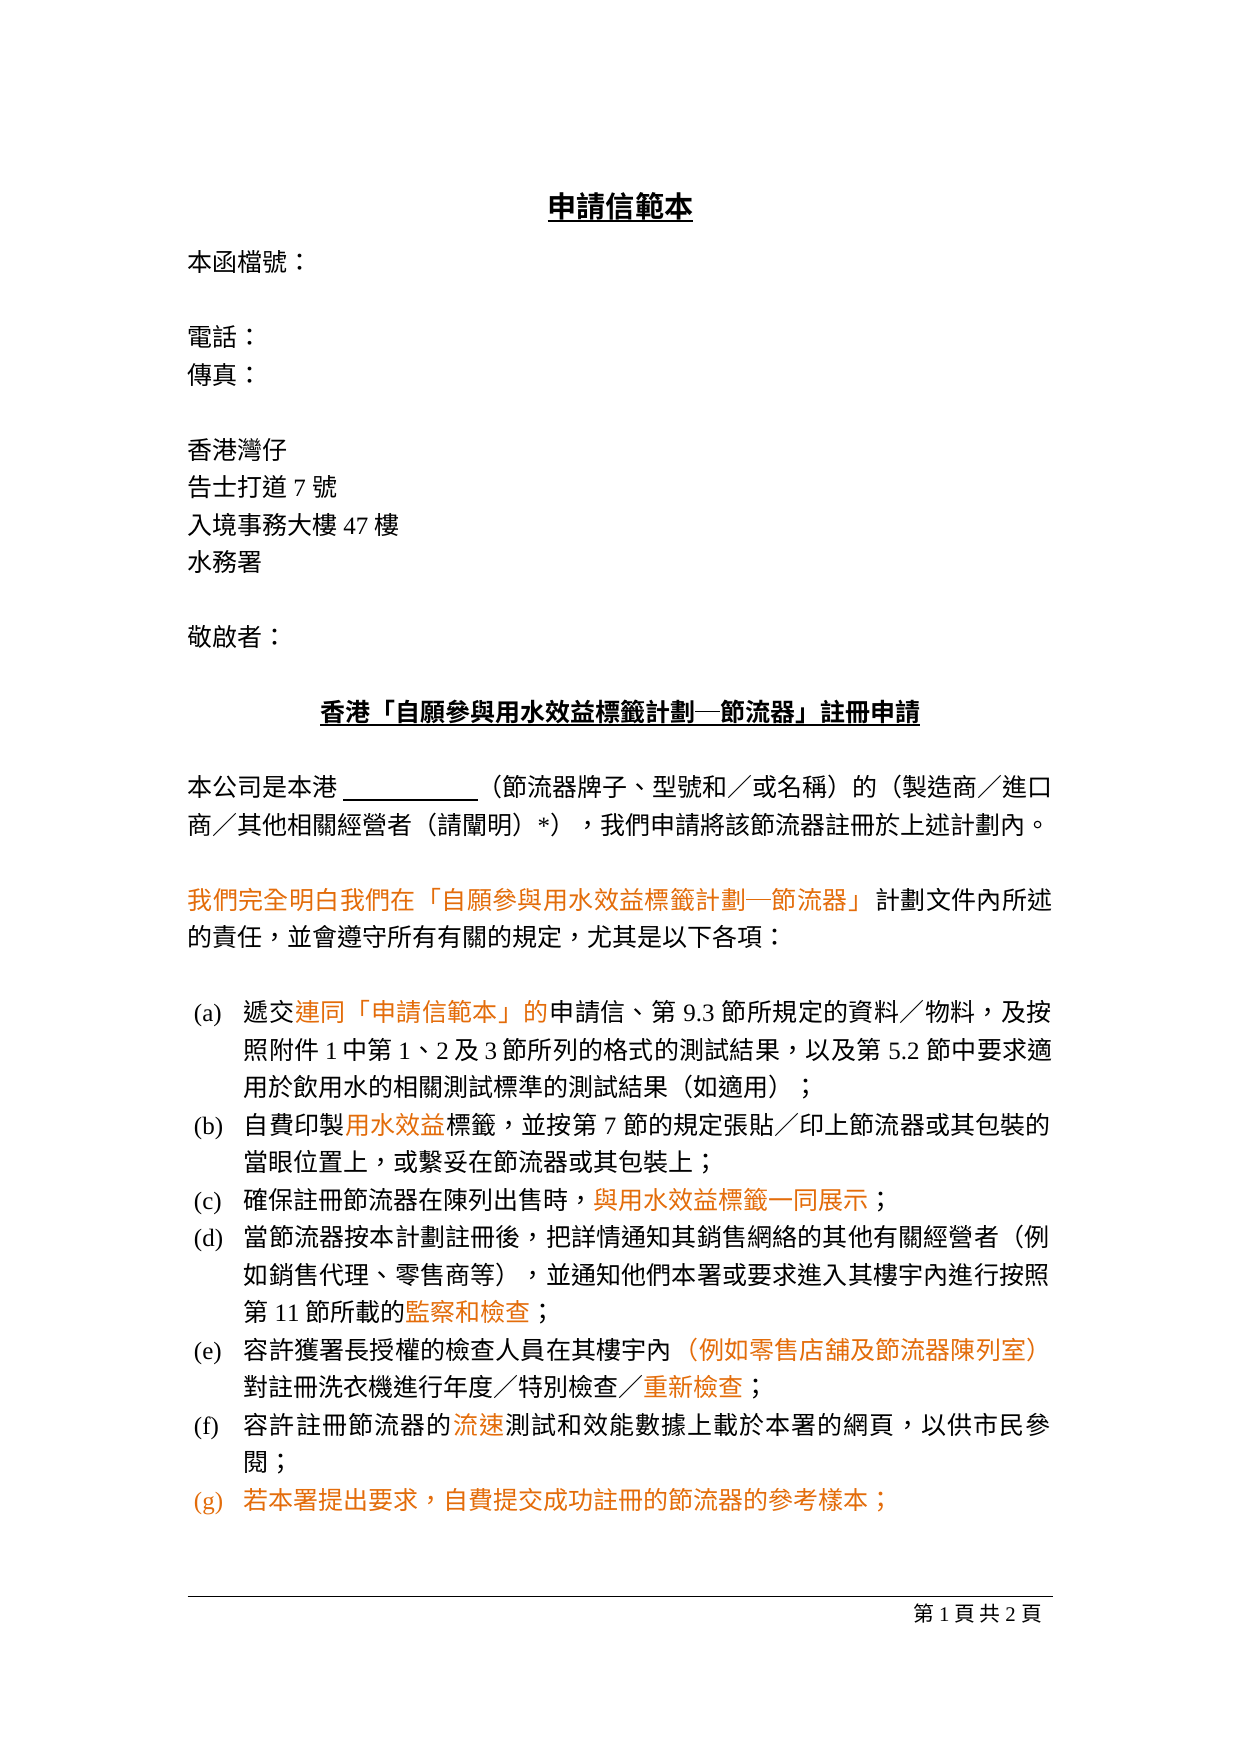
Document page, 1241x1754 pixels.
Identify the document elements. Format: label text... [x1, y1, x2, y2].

text 我們完全明白我們在「自願參與用水效益標籤計劃─節流器」計劃文件內所述的責任，並會遵守所有有關的規定，尤其是以下各項： [187, 879, 1053, 954]
text 水務署 [187, 542, 1053, 579]
text 告士打道 7 號 [187, 467, 1053, 504]
text 電話： [187, 317, 1053, 354]
list 當節流器按本計劃註冊後，把詳情通知其銷售網絡的其他有關經營者（例如銷售代理、零售商等），並通知他們本署或要求進入其樓宇內進行按照第 11 節所載的監察和檢查； [194, 1217, 1053, 1329]
text 本公司是本港 （節流器牌子、型號和／或名稱）的（製造商／進口商／其他相關經營者（請闡明）*），我們申請將該節流器註冊於上述計劃內。 [187, 767, 1053, 842]
text 香港灣仔 [187, 429, 1053, 467]
text 本函檔號： [187, 242, 1053, 279]
text 申請信範本 [187, 167, 1053, 242]
list 容許獲署長授權的檢查人員在其樓宇內（例如零售店舖及節流器陳列室）對註冊洗衣機進行年度／特別檢查／重新檢查； [194, 1329, 1053, 1404]
text 敬啟者： [187, 617, 1053, 654]
text 香港「自願參與用水效益標籤計劃─節流器」註冊申請 [187, 692, 1053, 729]
list 自費印製用水效益標籤，並按第 7 節的規定張貼／印上節流器或其包裝的當眼位置上，或繫妥在節流器或其包裝上； [194, 1104, 1053, 1179]
list 若本署提出要求，自費提交成功註冊的節流器的參考樣本； [194, 1479, 1053, 1517]
list 容許註冊節流器的流速測試和效能數據上載於本署的網頁，以供市民參閱； [194, 1404, 1053, 1479]
text 入境事務大樓 47 樓 [187, 504, 1053, 542]
list 確保註冊節流器在陳列出售時，與用水效益標籤一同展示； [194, 1179, 1053, 1217]
list 遞交連同「申請信範本」的申請信、第 9.3 節所規定的資料／物料，及按照附件1中第1、2及3節所列的格式的測試結果，以及第 5.2 節中要求適用於飲用水的相關測試標準的測試結果（如適用）； [194, 992, 1053, 1104]
text 傳真： [187, 354, 1053, 392]
